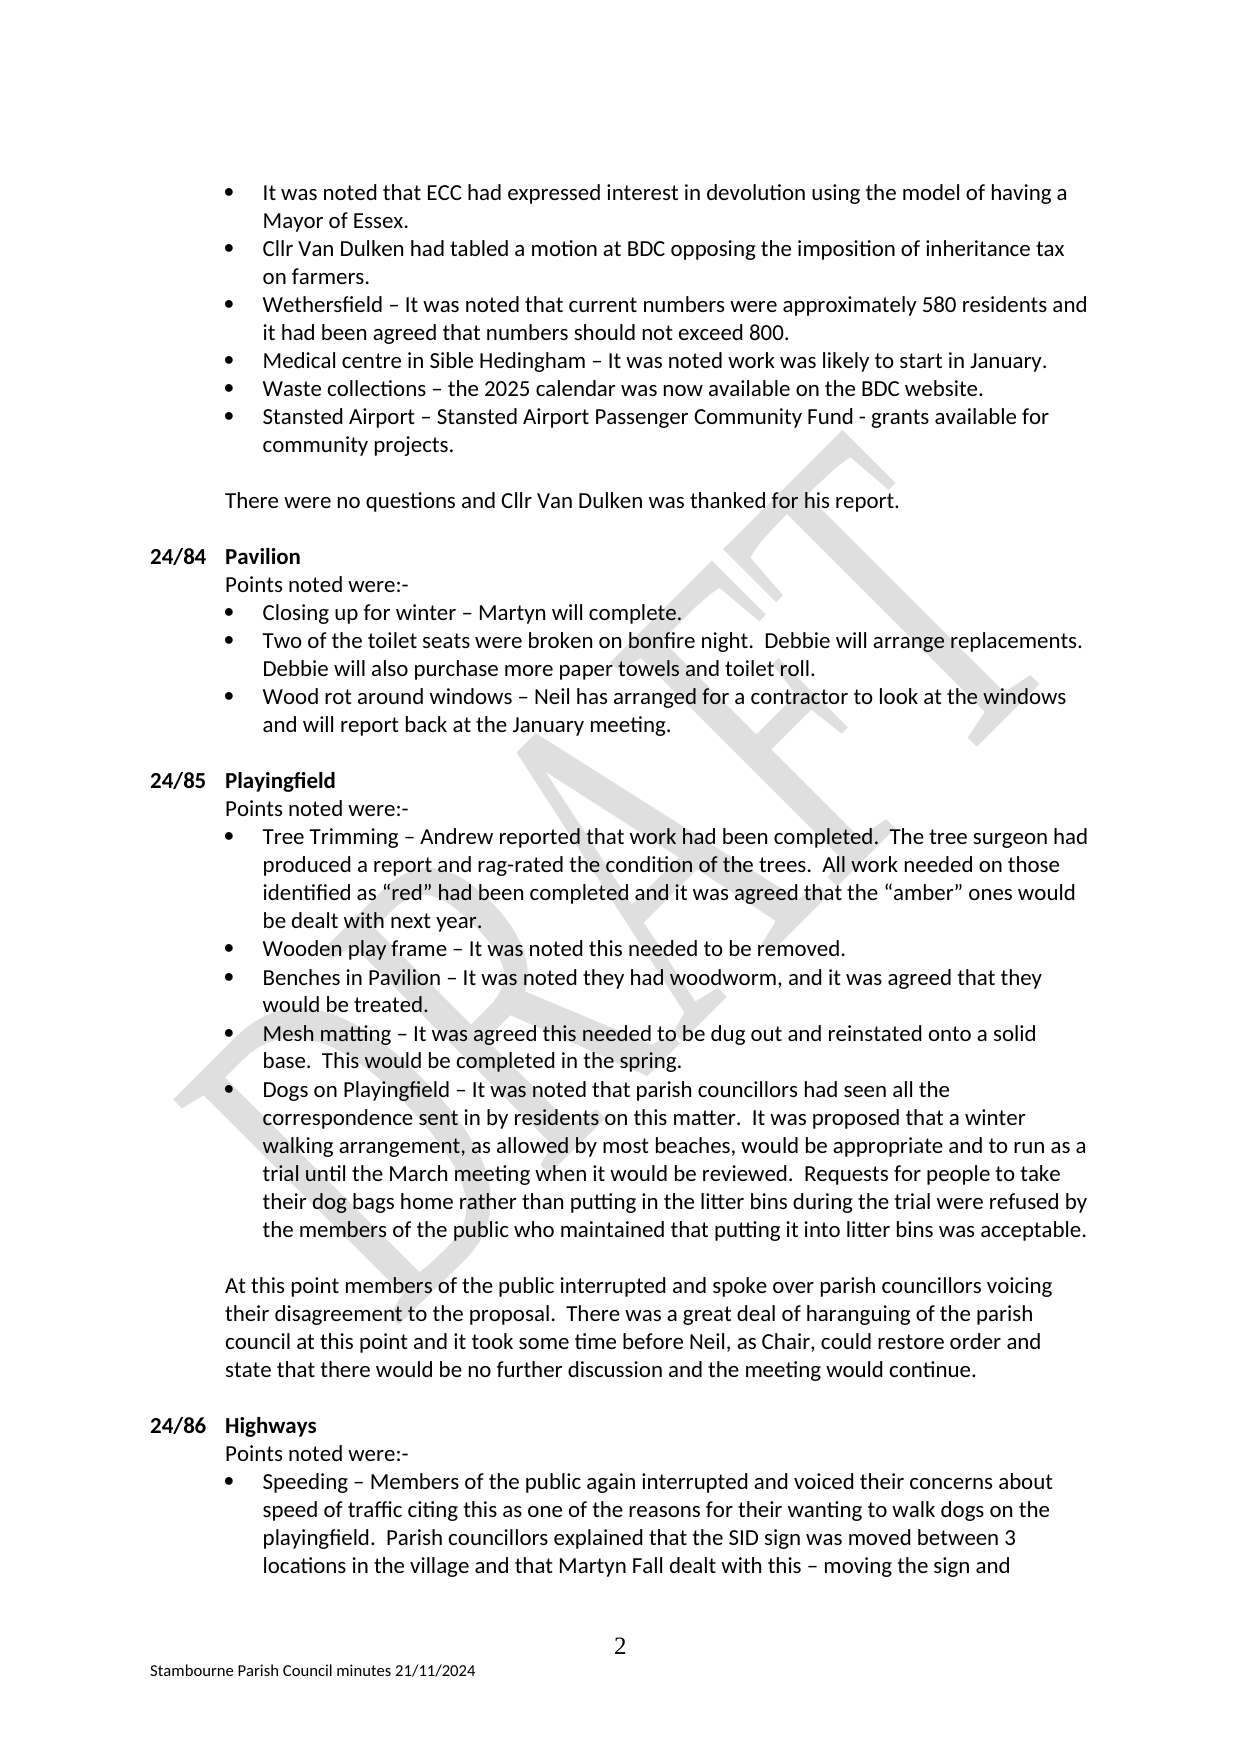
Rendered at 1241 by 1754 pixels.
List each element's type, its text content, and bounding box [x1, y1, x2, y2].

list Two of the toilet seats were broken on bonfire night. Debbie will arrange replacements. Debbie will also purchase more paper towels and toilet roll. [225, 626, 1090, 682]
text 24/84 Pavilion [150, 542, 1090, 570]
list Mesh matting – It was agreed this needed to be dug out and reinstated onto a solid base. This would be completed in the spring. [225, 1019, 1090, 1075]
list Wood rot around windows – Neil has arranged for a contractor to look at the windows and will report back at the January meeting. [225, 682, 1090, 738]
list Stansted Airport – Stansted Airport Passenger Community Fund - grants available for community projects. [225, 402, 1090, 458]
list Waste collections – the 2025 calendar was now available on the BDC website. [225, 374, 1090, 402]
text Points noted were:- [150, 570, 1090, 598]
list Wethersfield – It was noted that current numbers were approximately 580 residents and it had been agreed that numbers should not exceed 800. [225, 290, 1090, 346]
text There were no questions and Cllr Van Dulken was thanked for his report. [225, 486, 1090, 514]
list Tree Trimming – Andrew reported that work had been completed. The tree surgeon had produced a report and rag-rated the condition of the trees. All work needed on those identified as “red” had been completed and it was agreed that the “amber” ones would be dealt with next year. [225, 822, 1090, 934]
list Medical centre in Sible Hedingham – It was noted work was likely to start in January. [225, 346, 1090, 374]
list It was noted that ECC had expressed interest in devolution using the model of having a Mayor of Essex. [225, 178, 1090, 234]
text Points noted were:- [150, 1439, 1090, 1467]
list Dogs on Playingfield – It was noted that parish councillors had seen all the correspondence sent in by residents on this matter. It was proposed that a winter walking arrangement, as allowed by most beaches, would be appropriate and to run as a trial until the March meeting when it would be reviewed. Requests for people to take their dog bags home rather than putting in the litter bins during the trial were refused by the members of the public who maintained that putting it into litter bins was acceptable. [225, 1075, 1090, 1243]
list Wooden play frame – It was noted this needed to be removed. [225, 934, 1090, 963]
list Closing up for winter – Martyn will complete. [225, 598, 1090, 626]
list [225, 1467, 1090, 1579]
text At this point members of the public interrupted and spoke over parish councillors voicing their disagreement to the proposal. There was a great deal of haranguing of the parish council at this point and it took some time before Neil, as Chair, could restore order and state that there would be no further discussion and the meeting would continue. [225, 1271, 1090, 1383]
list Cllr Van Dulken had tabled a motion at BDC opposing the imposition of inheritance tax on farmers. [225, 234, 1090, 290]
text 24/86 Highways [150, 1411, 1090, 1439]
text Points noted were:- [150, 794, 1090, 822]
text 24/85 Playingfield [150, 766, 1090, 794]
list Benches in Pavilion – It was noted they had woodworm, and it was agreed that they would be treated. [225, 963, 1090, 1019]
